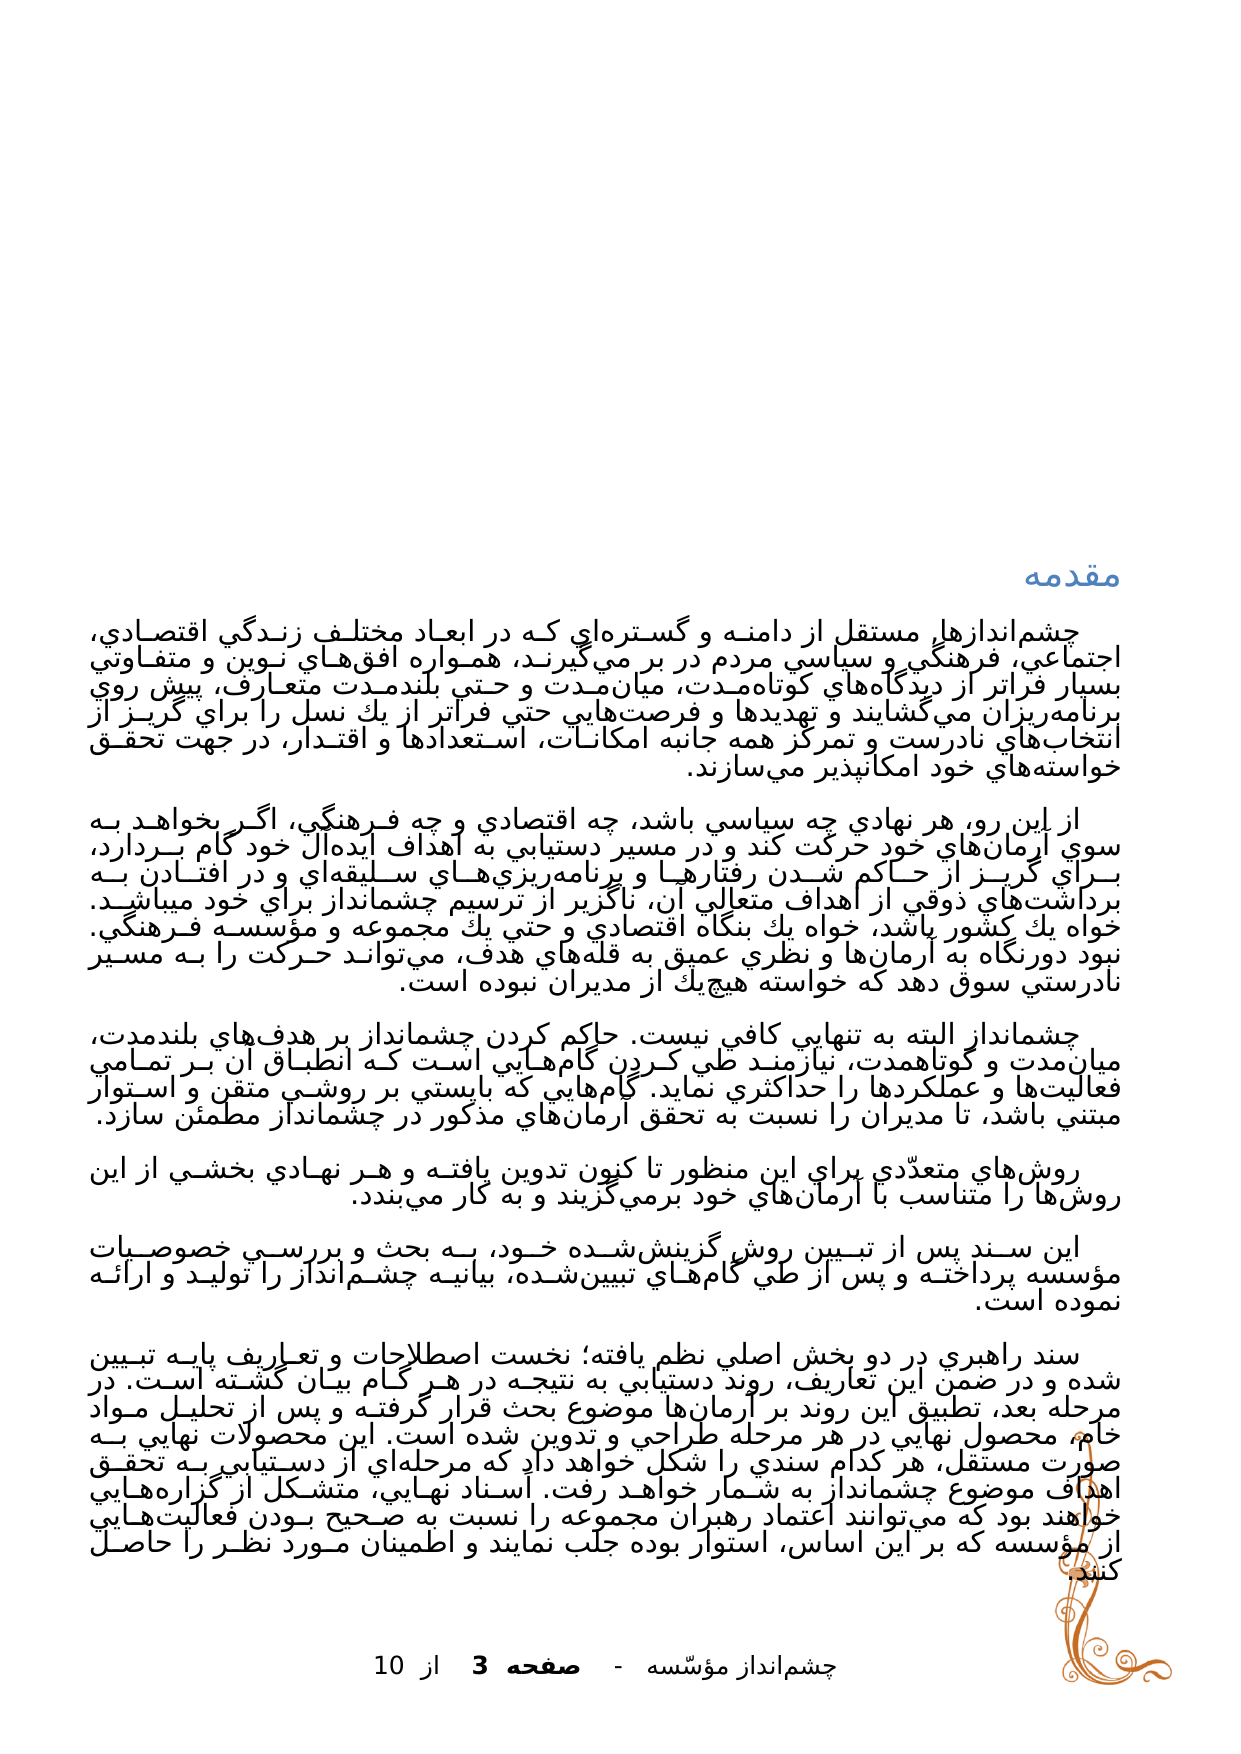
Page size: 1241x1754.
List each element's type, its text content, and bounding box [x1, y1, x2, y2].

text سند راهبري در دو بخش اصلي نظم يافته؛ نخست اصطلاحات و تعاريف پايه تبيين شده و در ضمن اين تعاريف، روند دستيابي به نتيجه در هر گام بيان گشته است. در مرحله بعد، تطبيق اين روند بر آرمان‌ها موضوع بحث قرار گرفته و پس از تحليل مواد خام، محصول نهايي در هر مرحله طراحي و تدوين شده است. اين محصولات نهايي به صورت مستقل، هر كدام سندي را شكل خواهد داد كه مرحله‌اي از دستيابي به تحقق اهداف موضوع چشم‏انداز به شمار خواهد رفت. اَسناد نهايي، متشكل از گزاره‌هايي خواهند بود كه مي‌توانند اعتماد رهبران مجموعه را نسبت به صحيح بودن فعاليت‌هايي از مؤسسه كه بر اين اساس، استوار بوده جلب نمايند و اطمينان مورد نظر را حاصل كنند. [89, 1342, 1122, 1587]
text مقدمه [89, 551, 1122, 595]
text روش‌هاي متعدّدي براي اين منظور تا كنون تدوين يافته و هر نهادي بخشي از اين روش‌ها را متناسب با آرمان‌هاي خود برمي‌گزيند و به كار مي‌بندد. [89, 1157, 1122, 1211]
text اين سند پس از تبيين روش گزينش‌شده خود، به بحث و بررسي خصوصيات مؤسسه پرداخته و پس از طي گام‌هاي تبيين‌شده، بيانيه چشم‌انداز را توليد و ارائه نموده است. [89, 1236, 1122, 1317]
text چشم‏انداز البته به تنهايي كافي نيست. حاكم كردن چشم‏انداز بر هدف‌هاي بلندمدت، ميان‌مدت و كوتاه‏مدت، نيازمند طي كردن گام‌هايي است كه انطباق آن بر تمامي فعاليت‌ها و عملكردها را حداكثري نمايد. گام‌هايي كه بايستي بر روشي متقن و استوار مبتني باشد، تا مديران را نسبت به تحقق آرمان‌هاي مذكور در چشم‏انداز مطمئن سازد. [89, 1023, 1122, 1132]
text چشم‌اندازها, مستقل از دامنه و گستره‌اي كه در ابعاد مختلف زندگي اقتصادي، اجتماعي، فرهنگي و سياسي مردم در بر مي‌گيرند، همواره افق‌هاي نوين و متفاوتي بسيار فراتر از ديدگاه‌هاي كوتاه‌مدت، ميان‌مدت و حتي بلندمدت متعارف، پيش روي برنامه‌ريزان مي‌گشايند و تهديدها و فرصت‌هايي حتي فراتر از يك نسل را براي گريز از انتخاب‌هاي نادرست و تمركز همه جانبه امكانات، استعدادها و اقتدار، در جهت تحقق خواسته‌هاي خود امكانپذير مي‌سازند. [89, 620, 1122, 783]
text از اين رو، هر نهادي چه سياسي باشد، چه اقتصادي و چه فرهنگي، اگر بخواهد به سوي آرمان‌هاي خود حركت كند و در مسير دستيابي به اهداف ايده‌آل خود گام بردارد، براي گريز از حاكم شدن رفتارها و برنامه‌ريزي‌هاي سليقه‌اي و در افتادن به برداشت‌هاي ذوقي از اهداف متعالي آن، ناگزير از ترسيم چشم‏انداز براي خود مي‏باشد. خواه يك كشور باشد، خواه يك بنگاه اقتصادي و حتي يك مجموعه و مؤسسه فرهنگي. نبود دورنگاه به آرمان‌ها و نظري عميق به قله‌هاي هدف، مي‌تواند حركت را به مسير نادرستي سوق دهد كه خواسته هيچ‌يك از مديران نبوده است. [89, 808, 1122, 998]
